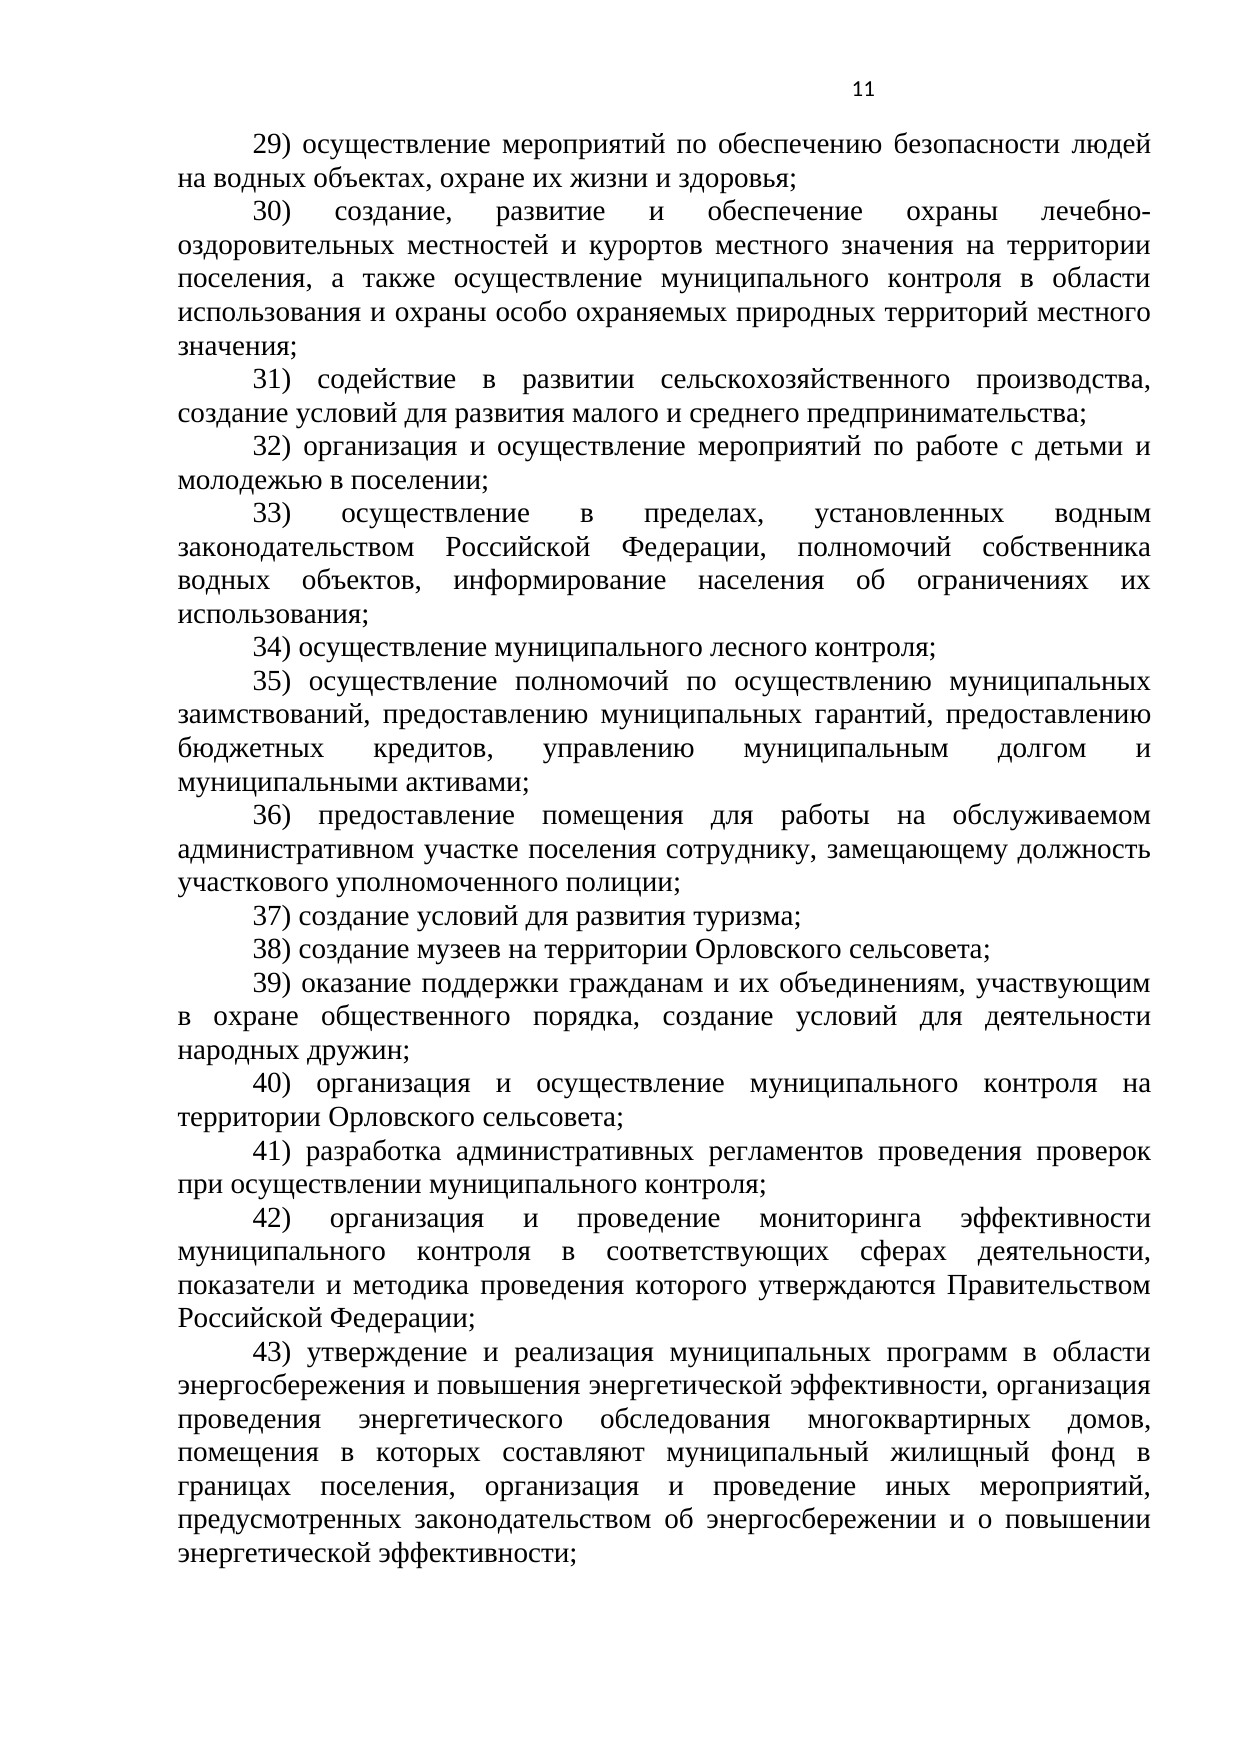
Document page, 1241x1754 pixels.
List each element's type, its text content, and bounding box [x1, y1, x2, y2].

text 42) организация и проведение мониторинга эффективности муниципального контроля в соответствующих сферах деятельности, показатели и методика проведения которого утверждаются Правительством Российской Федерации; [177, 1200, 1152, 1334]
text 40) организация и осуществление муниципального контроля на территории Орловского сельсовета; [177, 1066, 1152, 1133]
text 29) осуществление мероприятий по обеспечению безопасности людей на водных объектах, охране их жизни и здоровья; [177, 126, 1152, 193]
text 38) создание музеев на территории Орловского сельсовета; [177, 931, 1152, 965]
text 30) создание, развитие и обеспечение охраны лечебно-оздоровительных местностей и курортов местного значения на территории поселения, а также осуществление муниципального контроля в области использования и охраны особо охраняемых природных территорий местного значения; [177, 193, 1152, 361]
text 32) организация и осуществление мероприятий по работе с детьми и молодежью в поселении; [177, 428, 1152, 495]
text 34) осуществление муниципального лесного контроля; [177, 629, 1152, 663]
text 41) разработка административных регламентов проведения проверок при осуществлении муниципального контроля; [177, 1133, 1152, 1200]
text 43) утверждение и реализация муниципальных программ в области энергосбережения и повышения энергетической эффективности, организация проведения энергетического обследования многоквартирных домов, помещения в которых составляют муниципальный жилищный фонд в границах поселения, организация и проведение иных мероприятий, предусмотренных законодательством об энергосбережении и о повышении энергетической эффективности; [177, 1334, 1152, 1569]
text 39) оказание поддержки гражданам и их объединениям, участвующим в охране общественного порядка, создание условий для деятельности народных дружин; [177, 965, 1152, 1066]
text 31) содействие в развитии сельскохозяйственного производства, создание условий для развития малого и среднего предпринимательства; [177, 361, 1152, 428]
text 37) создание условий для развития туризма; [177, 898, 1152, 931]
text 35) осуществление полномочий по осуществлению муниципальных заимствований, предоставлению муниципальных гарантий, предоставлению бюджетных кредитов, управлению муниципальным долгом и муниципальными активами; [177, 663, 1152, 797]
text 36) предоставление помещения для работы на обслуживаемом административном участке поселения сотруднику, замещающему должность участкового уполномоченного полиции; [177, 797, 1152, 898]
text 33) осуществление в пределах, установленных водным законодательством Российской Федерации, полномочий собственника водных объектов, информирование населения об ограничениях их использования; [177, 495, 1152, 629]
